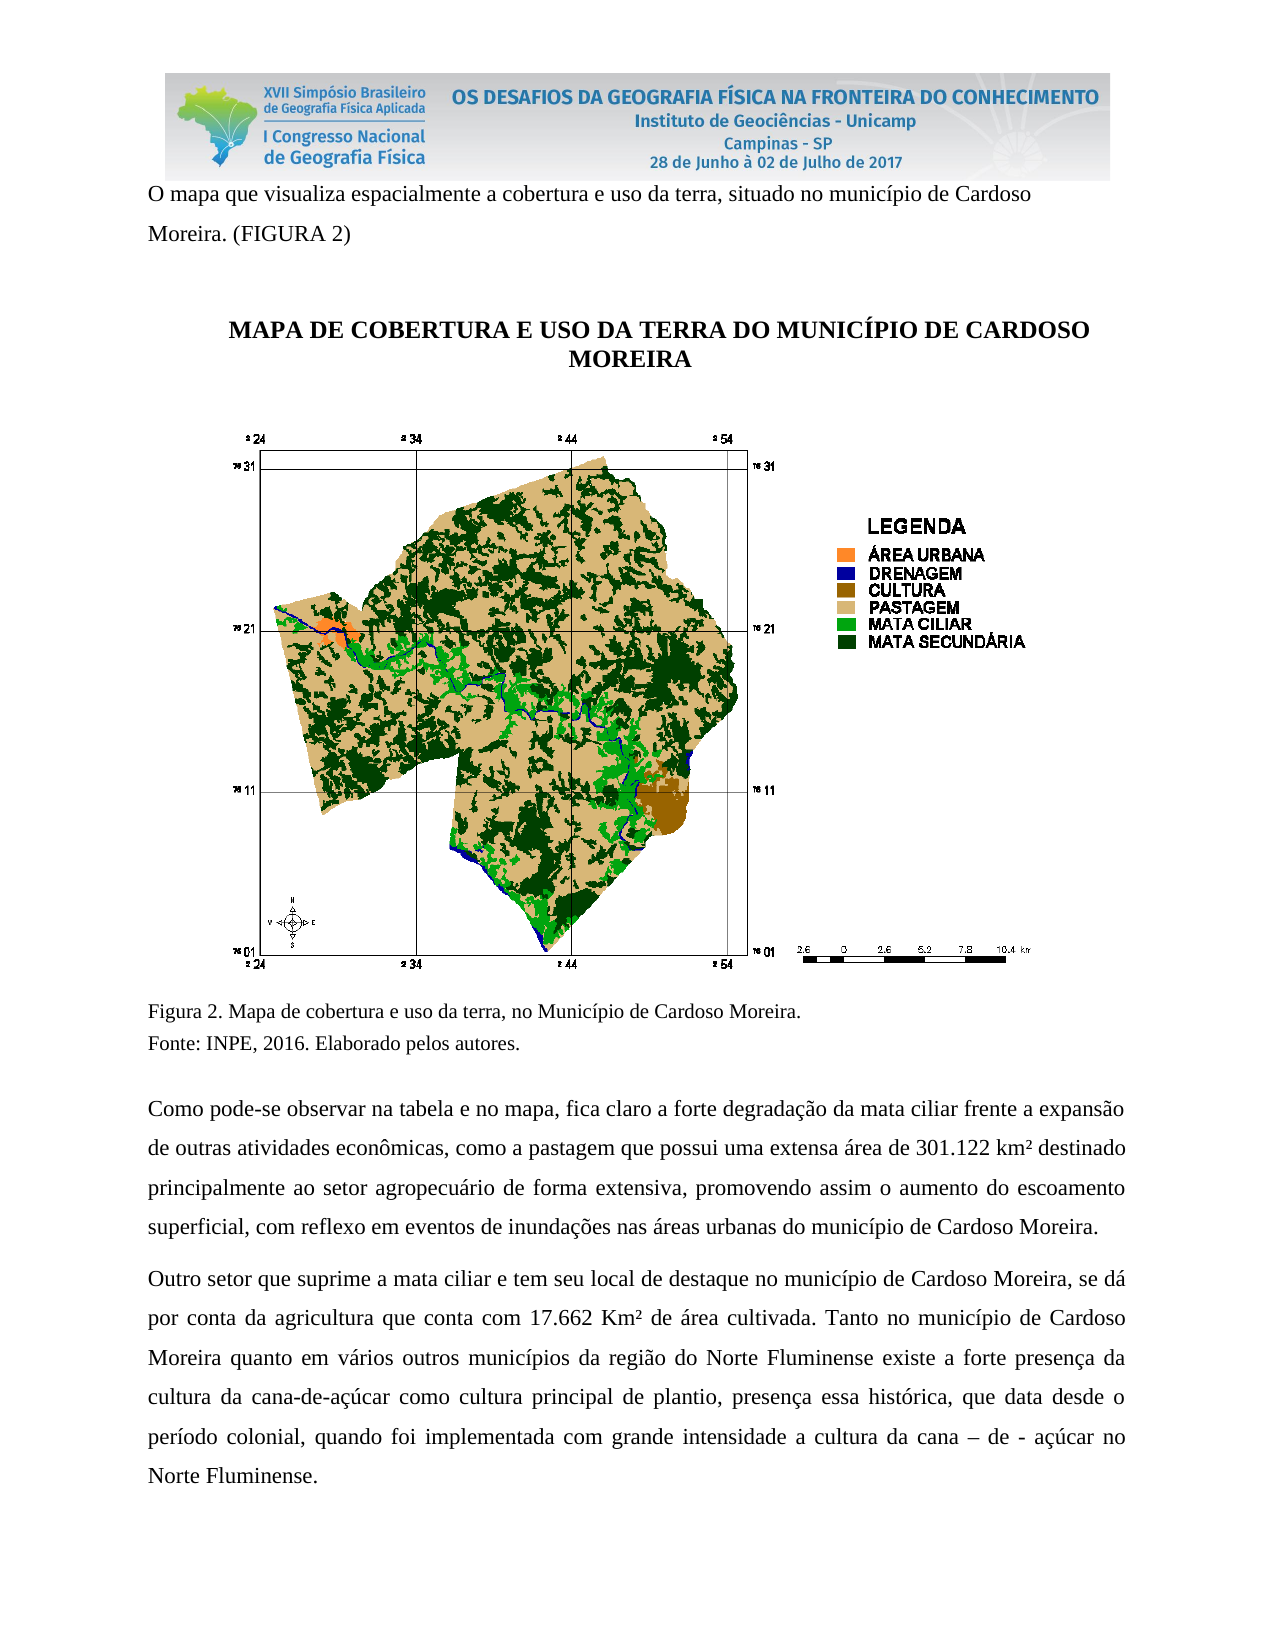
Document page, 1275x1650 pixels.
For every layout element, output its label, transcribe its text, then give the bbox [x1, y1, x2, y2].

text Outro setor que suprime a mata ciliar e tem seu local de destaque no município de Cardoso Moreira, se dá por conta da agricultura que conta com 17.662 Km² de área cultivada. Tanto no município de Cardoso Moreira quanto em vários outros municípios da região do Norte Fluminense existe a forte presença da cultura da cana-de-açúcar como cultura principal de plantio, presença essa histórica, que data desde o período colonial, quando foi implementada com grande intensidade a cultura da cana – de - açúcar no Norte Fluminense. [148, 1265, 1127, 1489]
text MAPA DE COBERTURA E USO DA TERRA DO MUNICÍPIO DE CARDOSO MOREIRA [148, 315, 1112, 372]
picture [165, 73, 1111, 181]
picture [222, 422, 1031, 974]
text Como pode-se observar na tabela e no mapa, fica claro a forte degradação da mata ciliar frente a expansão de outras atividades econômicas, como a pastagem que possui uma extensa área de 301.122 km² destinado principalmente ao setor agropecuário de forma extensiva, promovendo assim o aumento do escoamento superficial, com reflexo em eventos de inundações nas áreas urbanas do município de Cardoso Moreira. [148, 1094, 1127, 1239]
text Figura 2. Mapa de cobertura e uso da terra, no Município de Cardoso Moreira. [148, 999, 1112, 1023]
text Fonte: INPE, 2016. Elaborado pelos autores. [148, 1031, 1112, 1055]
text O mapa que visualiza espacialmente a cobertura e uso da terra, situado no município de Cardoso Moreira. (FIGURA 2) [148, 180, 1112, 246]
